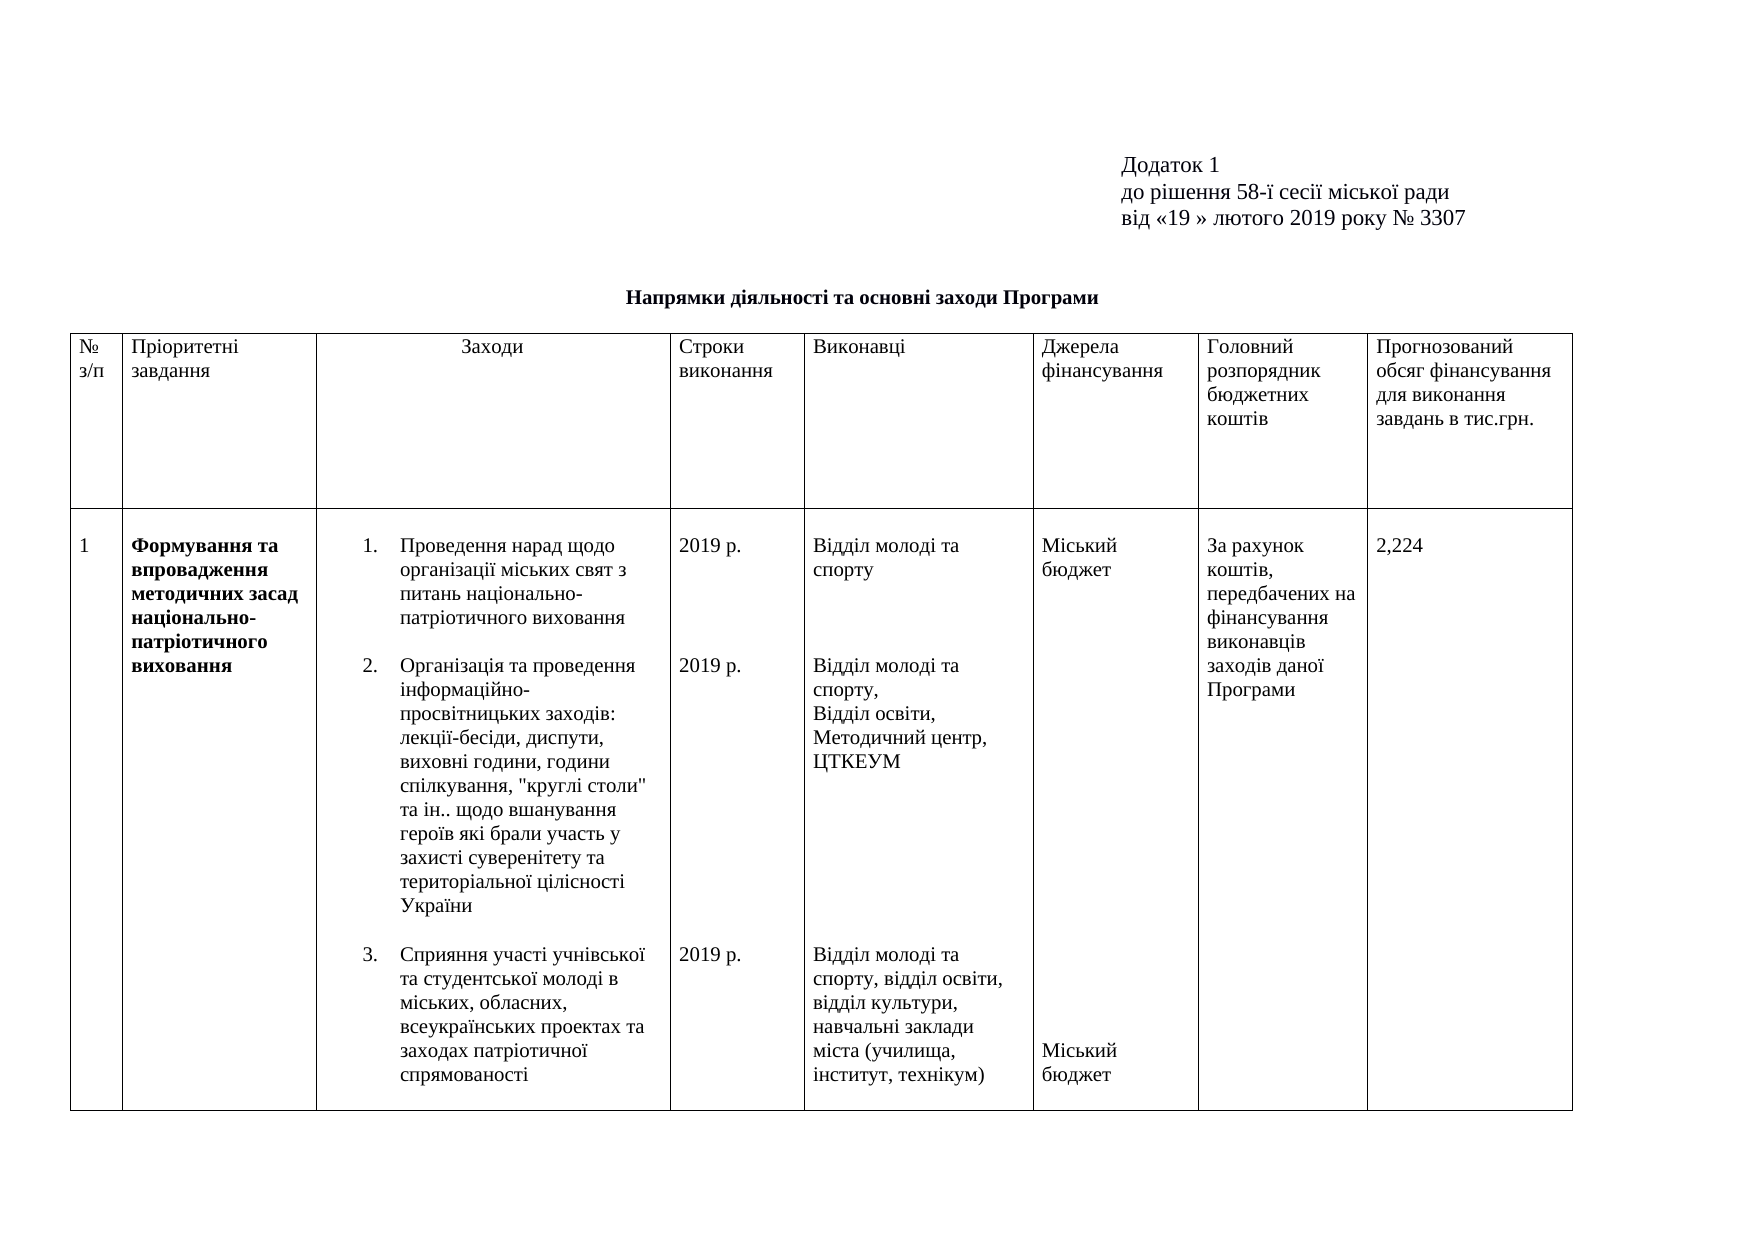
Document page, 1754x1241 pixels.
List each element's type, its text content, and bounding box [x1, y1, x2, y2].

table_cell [671, 509, 804, 1110]
table_header Строки виконання [671, 334, 804, 507]
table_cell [317, 509, 670, 1110]
text Додаток 1 [1047, 94, 1636, 178]
table_header Заходи [317, 334, 670, 507]
table_header Головний розпорядник бюджетних коштів [1199, 334, 1367, 507]
table_cell 2,224 [1368, 509, 1572, 1110]
table_header Виконавці [805, 334, 1033, 507]
table_header Пріоритетні завдання [123, 334, 316, 507]
table_header Прогнозований обсяг фінансування для виконання завдань в тис.грн. [1368, 334, 1572, 507]
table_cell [805, 509, 1033, 1110]
text до рішення 58-ї сесії міської ради [89, 178, 1636, 204]
text від «19 » лютого 2019 року № 3307 [89, 204, 1636, 230]
text Напрямки діяльності та основні заходи Програми [89, 285, 1636, 309]
table_header Джерела фінансування [1034, 334, 1198, 507]
table_header № з/п [71, 334, 122, 507]
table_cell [1034, 509, 1198, 1110]
table_cell 1 [71, 509, 122, 1110]
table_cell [123, 509, 316, 1110]
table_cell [1199, 509, 1367, 1110]
